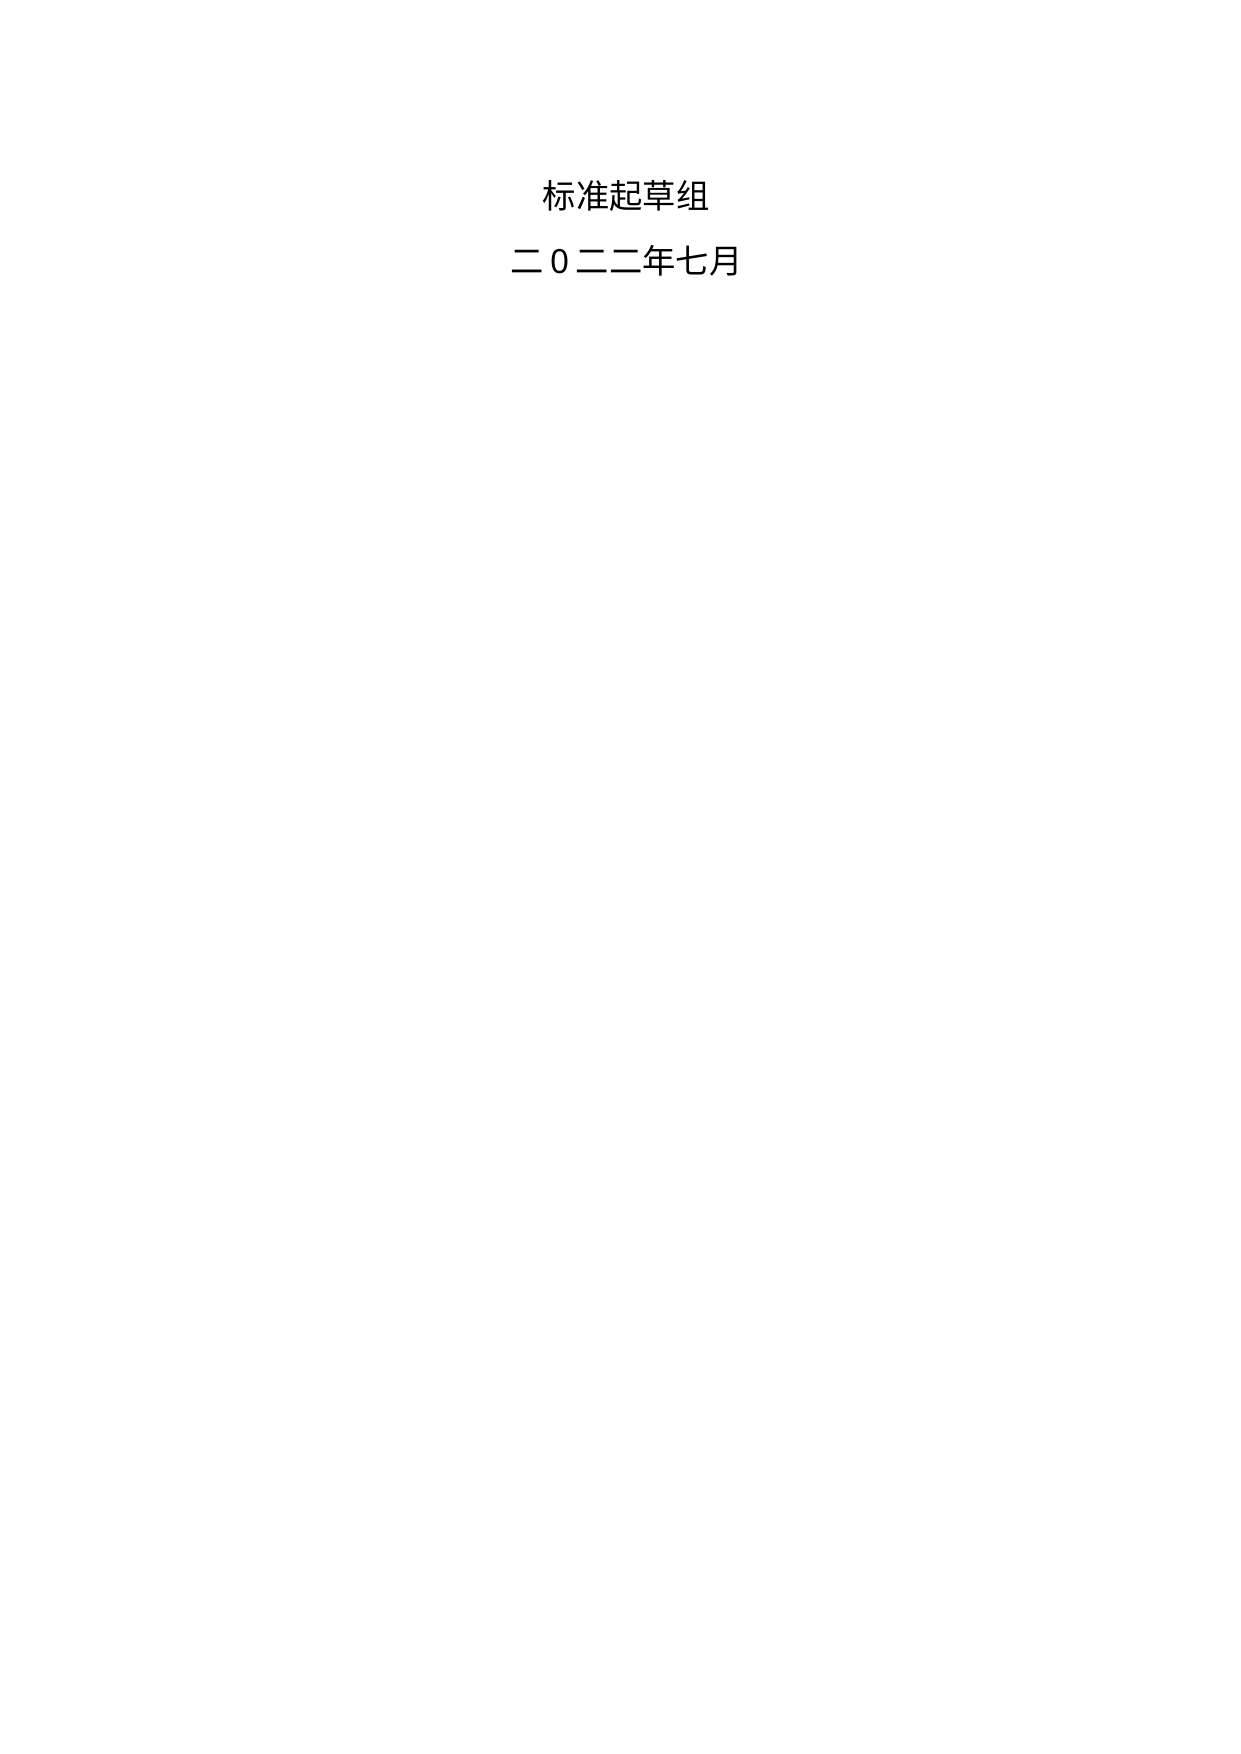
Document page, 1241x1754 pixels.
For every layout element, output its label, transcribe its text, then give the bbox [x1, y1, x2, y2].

text 标准起草组 [167, 162, 1085, 227]
text 二0二二年七月 [167, 227, 1085, 292]
